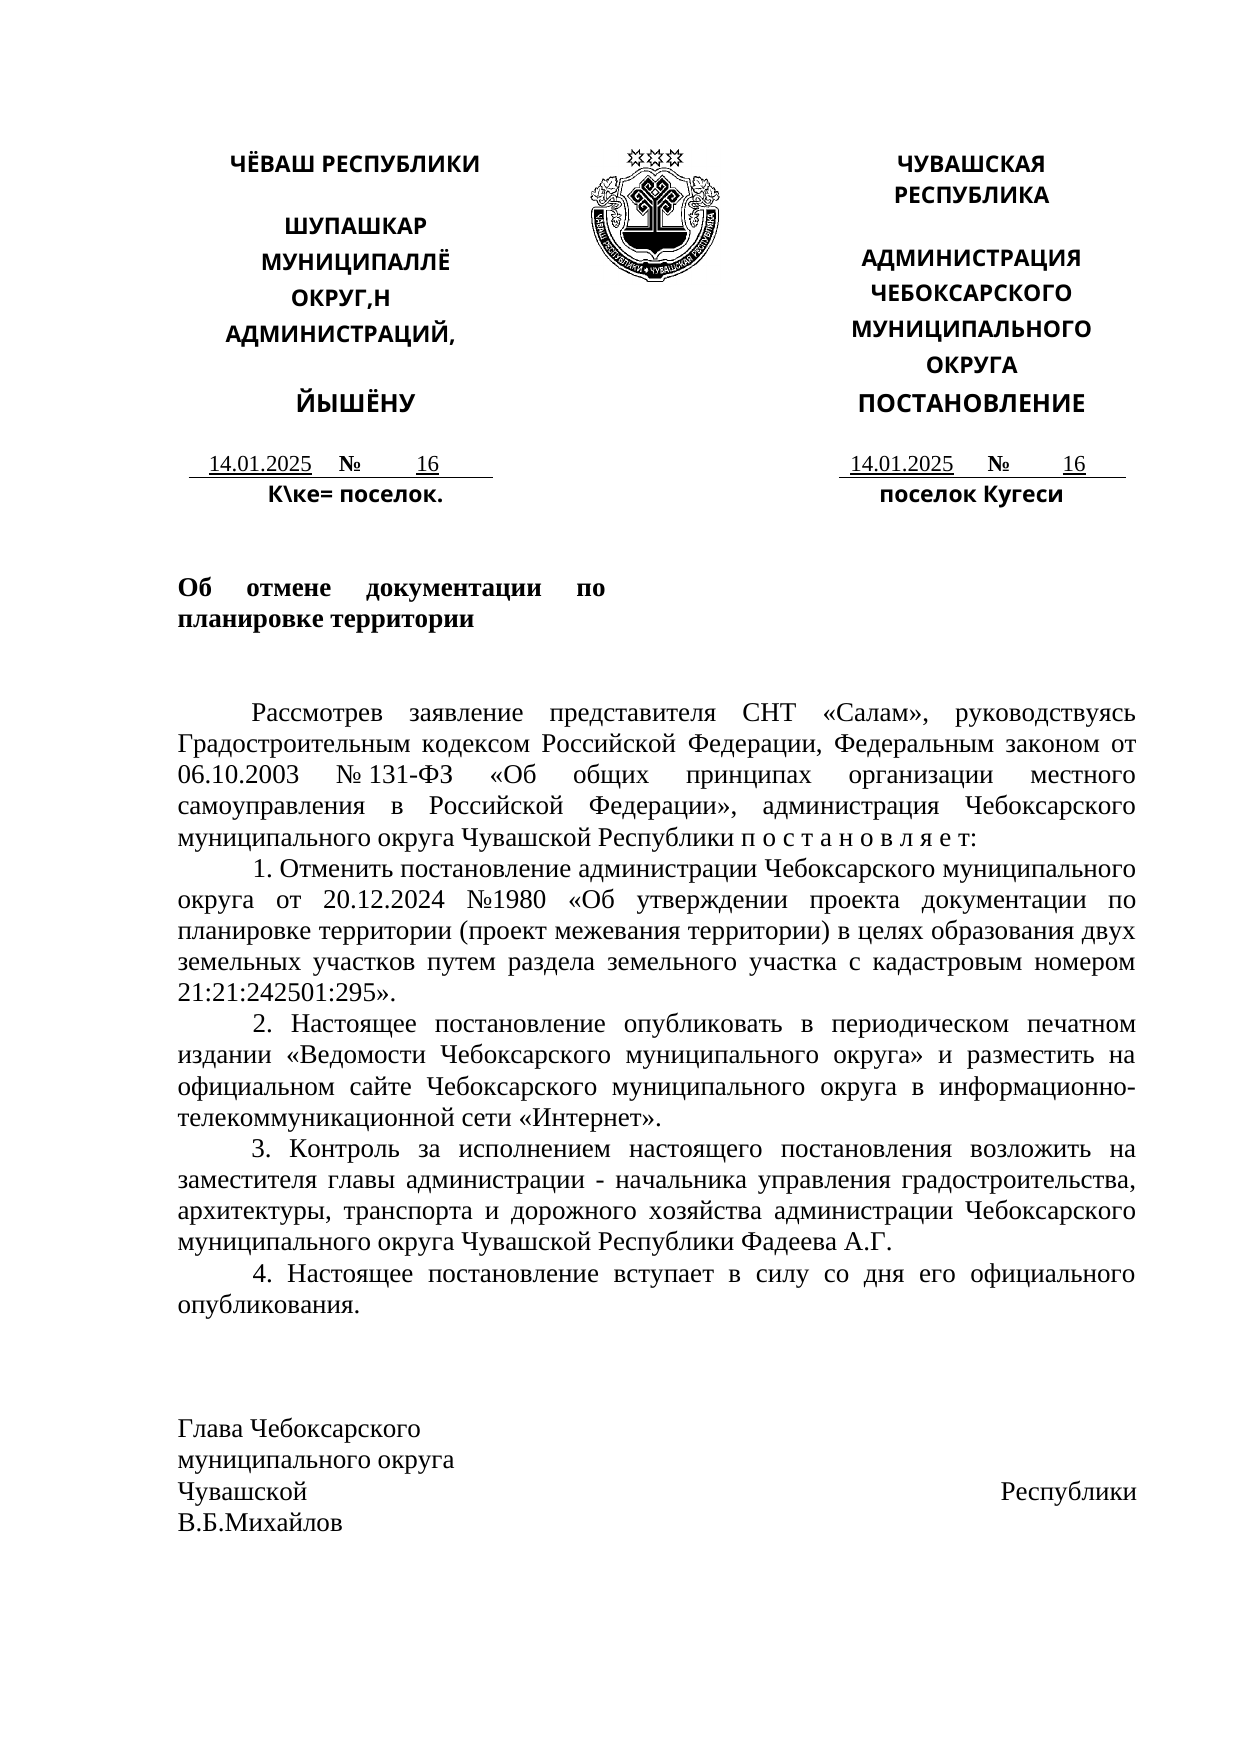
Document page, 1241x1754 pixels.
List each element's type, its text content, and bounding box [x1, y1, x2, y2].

text 3. Контроль за исполнением настоящего постановления возложить на заместителя главы администрации - начальника управления градостроительства, архитектуры, транспорта и дорожного хозяйства администрации Чебоксарского муниципального округа Чувашской Республики Фадеева А.Г. [177, 1132, 1137, 1257]
text муниципального округа [177, 1443, 1137, 1475]
text Глава Чебоксарского [177, 1412, 1137, 1443]
table_header ЧУВАШСКАЯ РЕСПУБЛИКА АДМИНИСТРАЦИЯ ЧЕБОКСАРСКОГО МУНИЦИПАЛЬНОГО ОКРУГА ПОСТАНОВЛЕНИЕ поселок Кугеси [806, 148, 1137, 509]
table_header [504, 148, 806, 509]
picture [589, 147, 721, 285]
text 1. Отменить постановление администрации Чебоксарского муниципального округа от 20.12.2024 №1980 «Об утверждении проекта документации по планировке территории (проект межевания территории) в целях образования двух земельных участков путем раздела земельного участка с кадастровым номером 21:21:242501:295». [177, 852, 1137, 1007]
text Рассмотрев заявление представителя СНТ «Салам», руководствуясь Градостроительным кодексом Российской Федерации, Федеральным законом от 06.10.2003 № 131-ФЗ «Об общих принципах организации местного самоуправления в Российской Федерации», администрация Чебоксарского муниципального округа Чувашской Республики п о с т а н о в л я е т: [177, 696, 1137, 852]
text Чувашской Республики В.Б.Михайлов [177, 1475, 1137, 1537]
text 4. Настоящее постановление вступает в силу со дня его официального опубликования. [177, 1257, 1137, 1319]
table_header ЧЁВАШ РЕСПУБЛИКИ ШУПАШКАР МУНИЦИПАЛЛЁ ОКРУГ,Н АДМИНИСТРАЦИЙ, ЙЫШЁНУ К\ке= поселок. [177, 148, 504, 509]
text Об отмене документации по планировке территории [177, 571, 605, 634]
text 2. Настоящее постановление опубликовать в периодическом печатном издании «Ведомости Чебоксарского муниципального округа» и разместить на официальном сайте Чебоксарского муниципального округа в информационно-телекоммуникационной сети «Интернет». [177, 1007, 1137, 1132]
